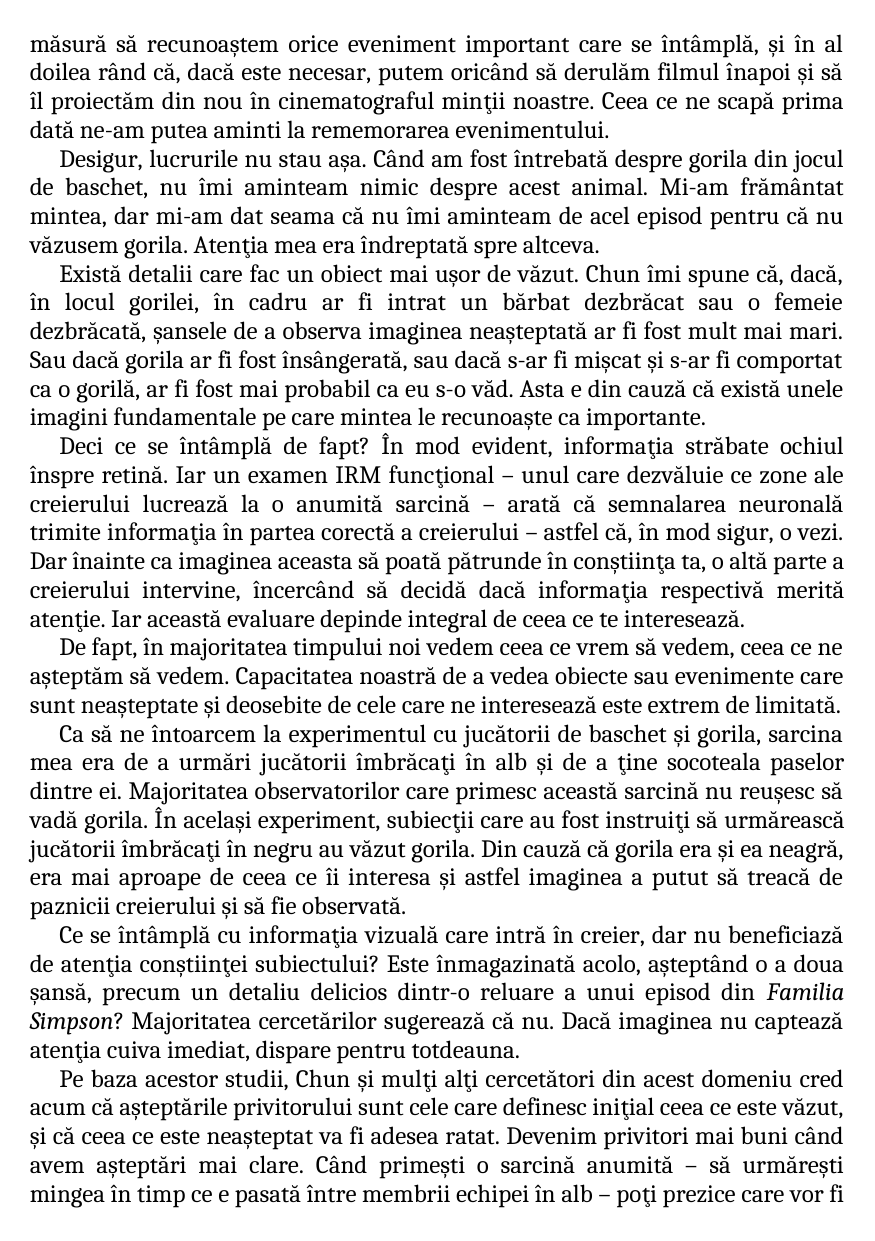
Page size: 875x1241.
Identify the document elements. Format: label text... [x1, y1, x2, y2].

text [29, 29, 844, 144]
text Deci ce se întâmplă de fapt? În mod evident, informaţia străbate ochiul înspre retină. Iar un examen IRM funcţional – unul care dezvăluie ce zone ale creierului lucrează la o anumită sarcină – arată că semnalarea neuronală trimite informaţia în partea corectă a creierului – astfel că, în mod sigur, o vezi. Dar înainte ca imaginea aceasta să poată pătrunde în conştiinţa ta, o altă parte a creierului intervine, încercând să decidă dacă informaţia respectivă merită atenţie. Iar această evaluare depinde integral de ceea ce te interesează. [29, 432, 844, 633]
text Desigur, lucrurile nu stau aşa. Când am fost întrebată despre gorila din jocul de baschet, nu îmi aminteam nimic despre acest animal. Mi-am frământat mintea, dar mi-am dat seama că nu îmi aminteam de acel episod pentru că nu văzusem gorila. Atenţia mea era îndreptată spre altceva. [29, 144, 844, 259]
text Ca să ne întoarcem la experimentul cu jucătorii de baschet şi gorila, sarcina mea era de a urmări jucătorii îmbrăcaţi în alb şi de a ţine socoteala paselor dintre ei. Majoritatea observatorilor care primesc această sarcină nu reuşesc să vadă gorila. În acelaşi experiment, subiecţii care au fost instruiţi să urmărească jucătorii îmbrăcaţi în negru au văzut gorila. Din cauză că gorila era şi ea neagră, era mai aproape de ceea ce îi interesa şi astfel imaginea a putut să treacă de paznicii creierului şi să fie observată. [29, 719, 844, 921]
text De fapt, în majoritatea timpului noi vedem ceea ce vrem să vedem, ceea ce ne aşteptăm să vedem. Capacitatea noastră de a vedea obiecte sau evenimente care sunt neaşteptate şi deosebite de cele care ne interesează este extrem de limitată. [29, 633, 844, 719]
text Există detalii care fac un obiect mai uşor de văzut. Chun îmi spune că, dacă, în locul gorilei, în cadru ar fi intrat un bărbat dezbrăcat sau o femeie dezbrăcată, şansele de a observa imaginea neaşteptată ar fi fost mult mai mari. Sau dacă gorila ar fi fost însângerată, sau dacă s-ar fi mişcat şi s-ar fi comportat ca o gorilă, ar fi fost mai probabil ca eu s-o văd. Asta e din cauză că există unele imagini fundamentale pe care mintea le recunoaşte ca importante. [29, 259, 844, 432]
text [29, 1064, 844, 1208]
text Ce se întâmplă cu informaţia vizuală care intră în creier, dar nu beneficiază de atenţia conştiinţei subiectului? Este înmagazinată acolo, aşteptând o a doua şansă, precum un detaliu delicios dintr-o reluare a unui episod din Familia Simpson? Majoritatea cercetărilor sugerează că nu. Dacă imaginea nu captează atenţia cuiva imediat, dispare pentru totdeauna. [29, 921, 844, 1064]
